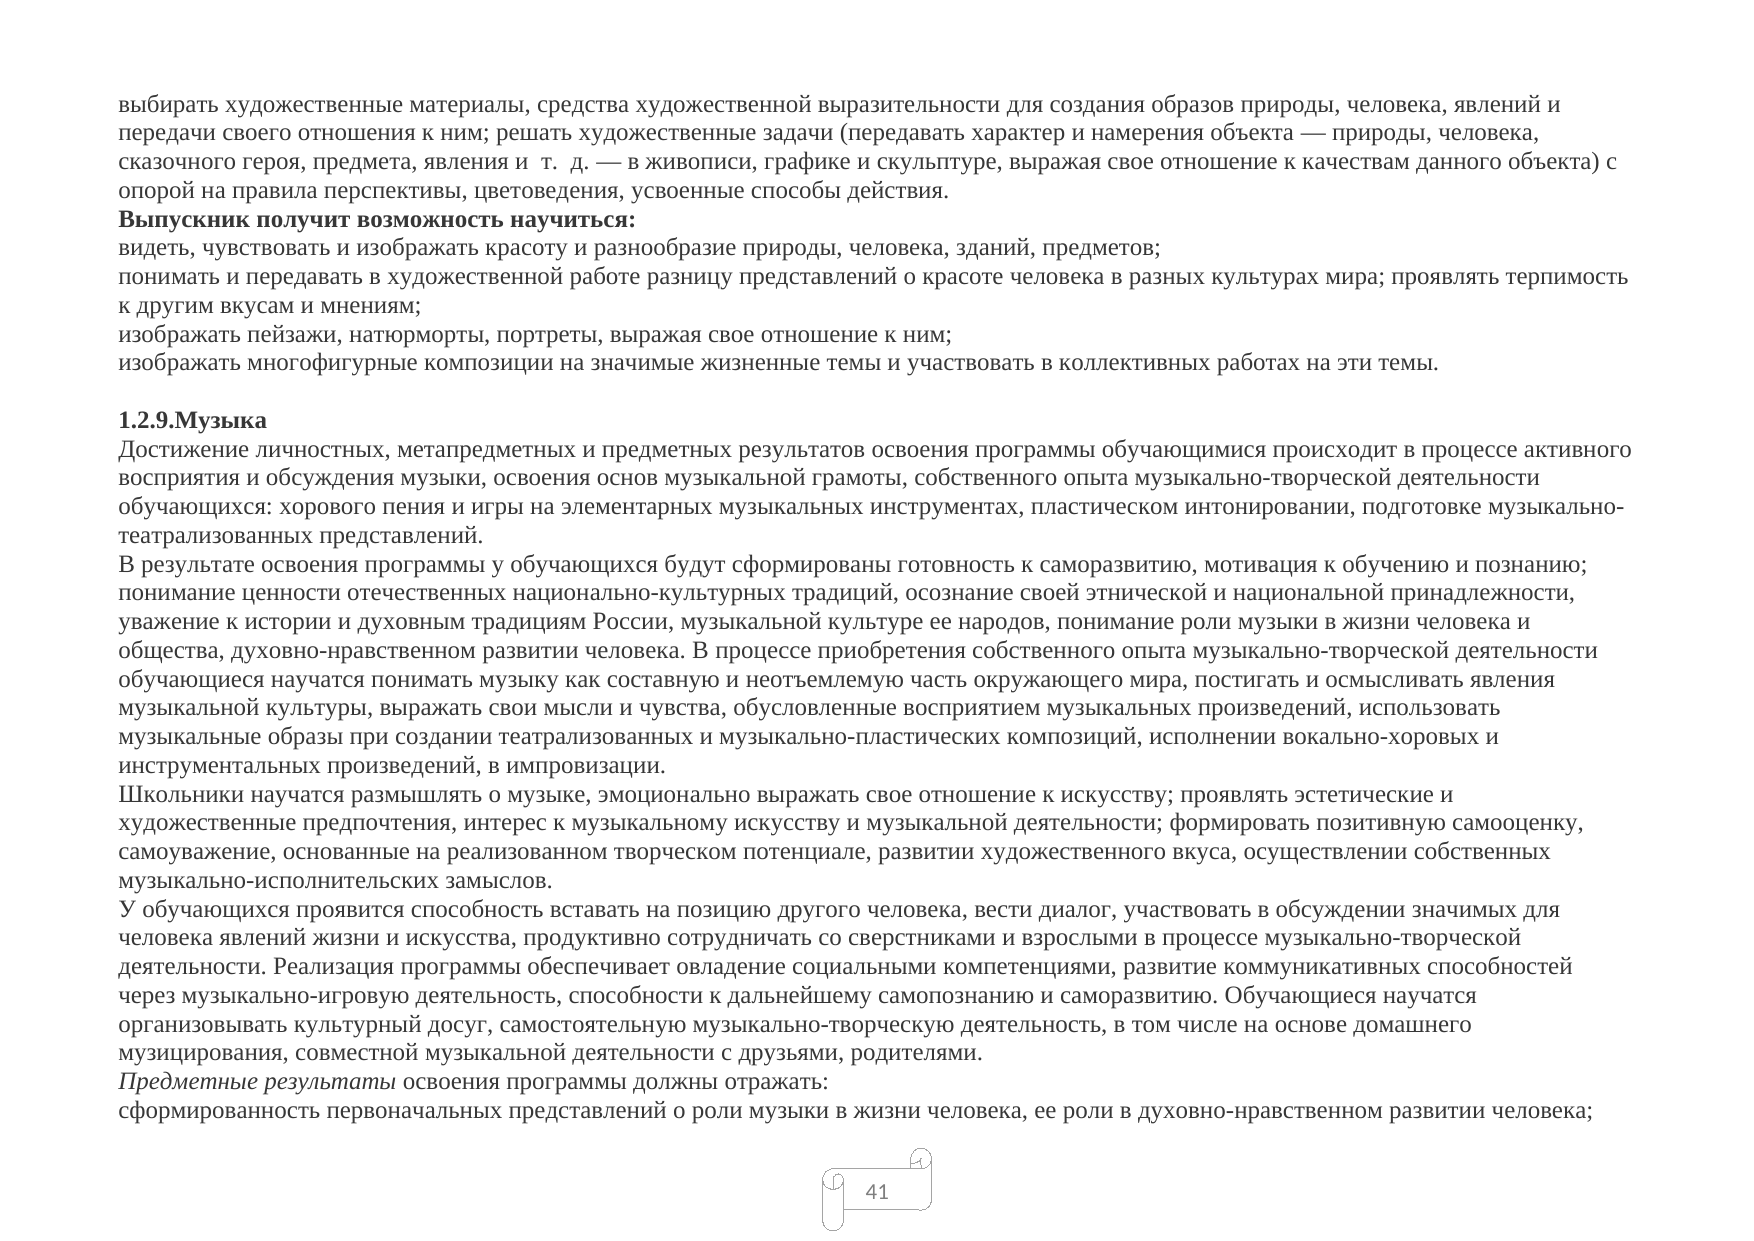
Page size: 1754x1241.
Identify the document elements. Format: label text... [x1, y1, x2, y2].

text Предметные результаты освоения программы должны отражать: [118, 1066, 1636, 1095]
text понимать и передавать в художественной работе разницу представлений о красоте человека в разных культурах мира; проявлять терпимость к другим вкусам и мнениям; [118, 261, 1636, 319]
text видеть, чувствовать и изображать красоту и разнообразие природы, человека, зданий, предметов; [118, 232, 1636, 261]
text выбирать художественные материалы, средства художественной выразительности для создания образов природы, человека, явлений и передачи своего отношения к ним; решать художественные задачи (передавать характер и намерения объекта — природы, человека, сказочного героя, предмета, явления и т. д. — в живописи, графике и скульптуре, выражая свое отношение к качествам данного объекта) с опорой на правила перспективы, цветоведения, усвоенные способы действия. [118, 89, 1636, 204]
text изображать пейзажи, натюрморты, портреты, выражая свое отношение к ним; [118, 319, 1636, 347]
text Школьники научатся размышлять о музыке, эмоционально выражать свое отношение к искусству; проявлять эстетические и художественные предпочтения, интерес к музыкальному искусству и музыкальной деятельности; формировать позитивную самооценку, самоуважение, основанные на реализованном творческом потенциале, развитии художественного вкуса, осуществлении собственных музыкально-исполнительских замыслов. [118, 779, 1636, 894]
text 1.2.9.Музыка [118, 405, 1636, 434]
text Выпускник получит возможность научиться: [118, 204, 1636, 232]
text В результате освоения программы у обучающихся будут сформированы готовность к саморазвитию, мотивация к обучению и познанию; понимание ценности отечественных национально-культурных традиций, осознание своей этнической и национальной принадлежности, уважение к истории и духовным традициям России, музыкальной культуре ее народов, понимание роли музыки в жизни человека и общества, духовно-нравственном развитии человека. В процессе приобретения собственного опыта музыкально-творческой деятельности обучающиеся научатся понимать музыку как составную и неотъемлемую часть окружающего мира, постигать и осмысливать явления музыкальной культуры, выражать свои мысли и чувства, обусловленные восприятием музыкальных произведений, использовать музыкальные образы при создании театрализованных и музыкально-пластических композиций, исполнении вокально-хоровых и инструментальных произведений, в импровизации. [118, 549, 1636, 779]
text У обучающихся проявится способность вставать на позицию другого человека, вести диалог, участвовать в обсуждении значимых для человека явлений жизни и искусства, продуктивно сотрудничать со сверстниками и взрослыми в процессе музыкально-творческой деятельности. Реализация программы обеспечивает овладение социальными компетенциями, развитие коммуникативных способностей через музыкально-игровую деятельность, способности к дальнейшему самопознанию и саморазвитию. Обучающиеся научатся организовывать культурный досуг, самостоятельную музыкально-творческую деятельность, в том числе на основе домашнего музицирования, совместной музыкальной деятельности с друзьями, родителями. [118, 894, 1636, 1066]
text Достижение личностных, метапредметных и предметных результатов освоения программы обучающимися происходит в процессе активного восприятия и обсуждения музыки, освоения основ музыкальной грамоты, собственного опыта музыкально-творческой деятельности обучающихся: хорового пения и игры на элементарных музыкальных инструментах, пластическом интонировании, подготовке музыкально-театрализованных представлений. [118, 434, 1636, 549]
text сформированность первоначальных представлений о роли музыки в жизни человека, ее роли в духовно-нравственном развитии человека; [118, 1095, 1636, 1124]
text изображать многофигурные композиции на значимые жизненные темы и участвовать в коллективных работах на эти темы. [118, 347, 1636, 376]
